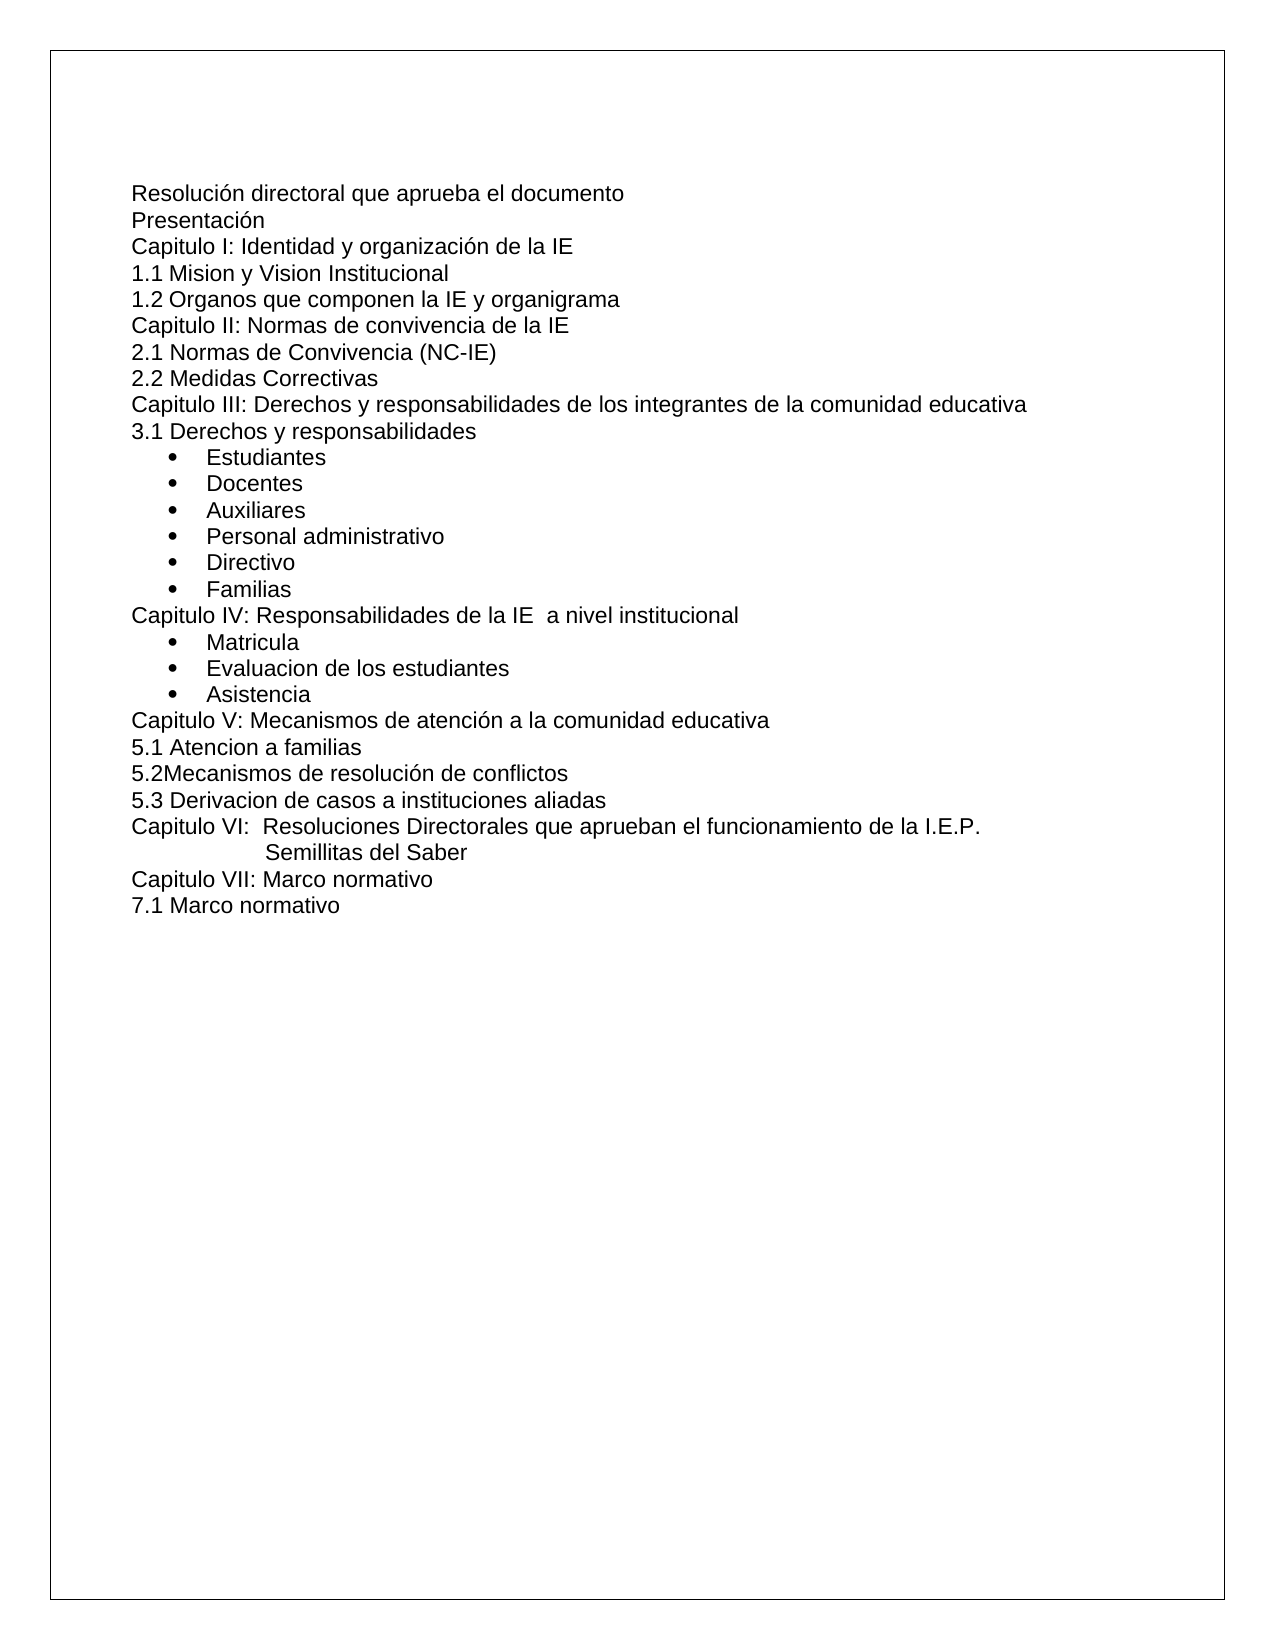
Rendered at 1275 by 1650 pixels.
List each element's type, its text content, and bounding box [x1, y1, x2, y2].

list Mision y Vision Institucional [131, 259, 1163, 286]
text 5.2Mecanismos de resolución de conflictos [131, 760, 1163, 787]
text 7.1 Marco normativo [131, 892, 1163, 918]
list Directivo [169, 549, 1163, 576]
text Capitulo V: Mecanismos de atención a la comunidad educativa [131, 707, 1163, 734]
text Capitulo VI: Resoluciones Directorales que aprueban el funcionamiento de la I.E.P. [131, 813, 1163, 839]
text 3.1 Derechos y responsabilidades [131, 418, 1163, 444]
list Auxiliares [169, 497, 1163, 523]
text Presentación [131, 207, 1163, 233]
list Docentes [169, 470, 1163, 497]
list Personal administrativo [169, 523, 1163, 549]
list Familias [169, 576, 1163, 602]
text Capitulo II: Normas de convivencia de la IE [131, 312, 1163, 338]
text Capitulo IV: Responsabilidades de la IE a nivel institucional [131, 602, 1163, 628]
text Capitulo I: Identidad y organización de la IE [131, 233, 1163, 259]
list Organos que componen la IE y organigrama [131, 286, 1163, 312]
text Capitulo VII: Marco normativo [131, 866, 1163, 892]
list Asistencia [169, 681, 1163, 707]
list Estudiantes [169, 444, 1163, 470]
list Matricula [169, 628, 1163, 655]
text Resolución directoral que aprueba el documento [131, 180, 1163, 207]
text 5.3 Derivacion de casos a instituciones aliadas [131, 787, 1163, 813]
text 5.1 Atencion a familias [131, 734, 1163, 760]
list Evaluacion de los estudiantes [169, 655, 1163, 681]
text 2.2 Medidas Correctivas [131, 365, 1163, 391]
text Semillitas del Saber [131, 839, 1163, 866]
text 2.1 Normas de Convivencia (NC-IE) [131, 338, 1163, 365]
text Capitulo III: Derechos y responsabilidades de los integrantes de la comunidad educativa [131, 391, 1163, 418]
